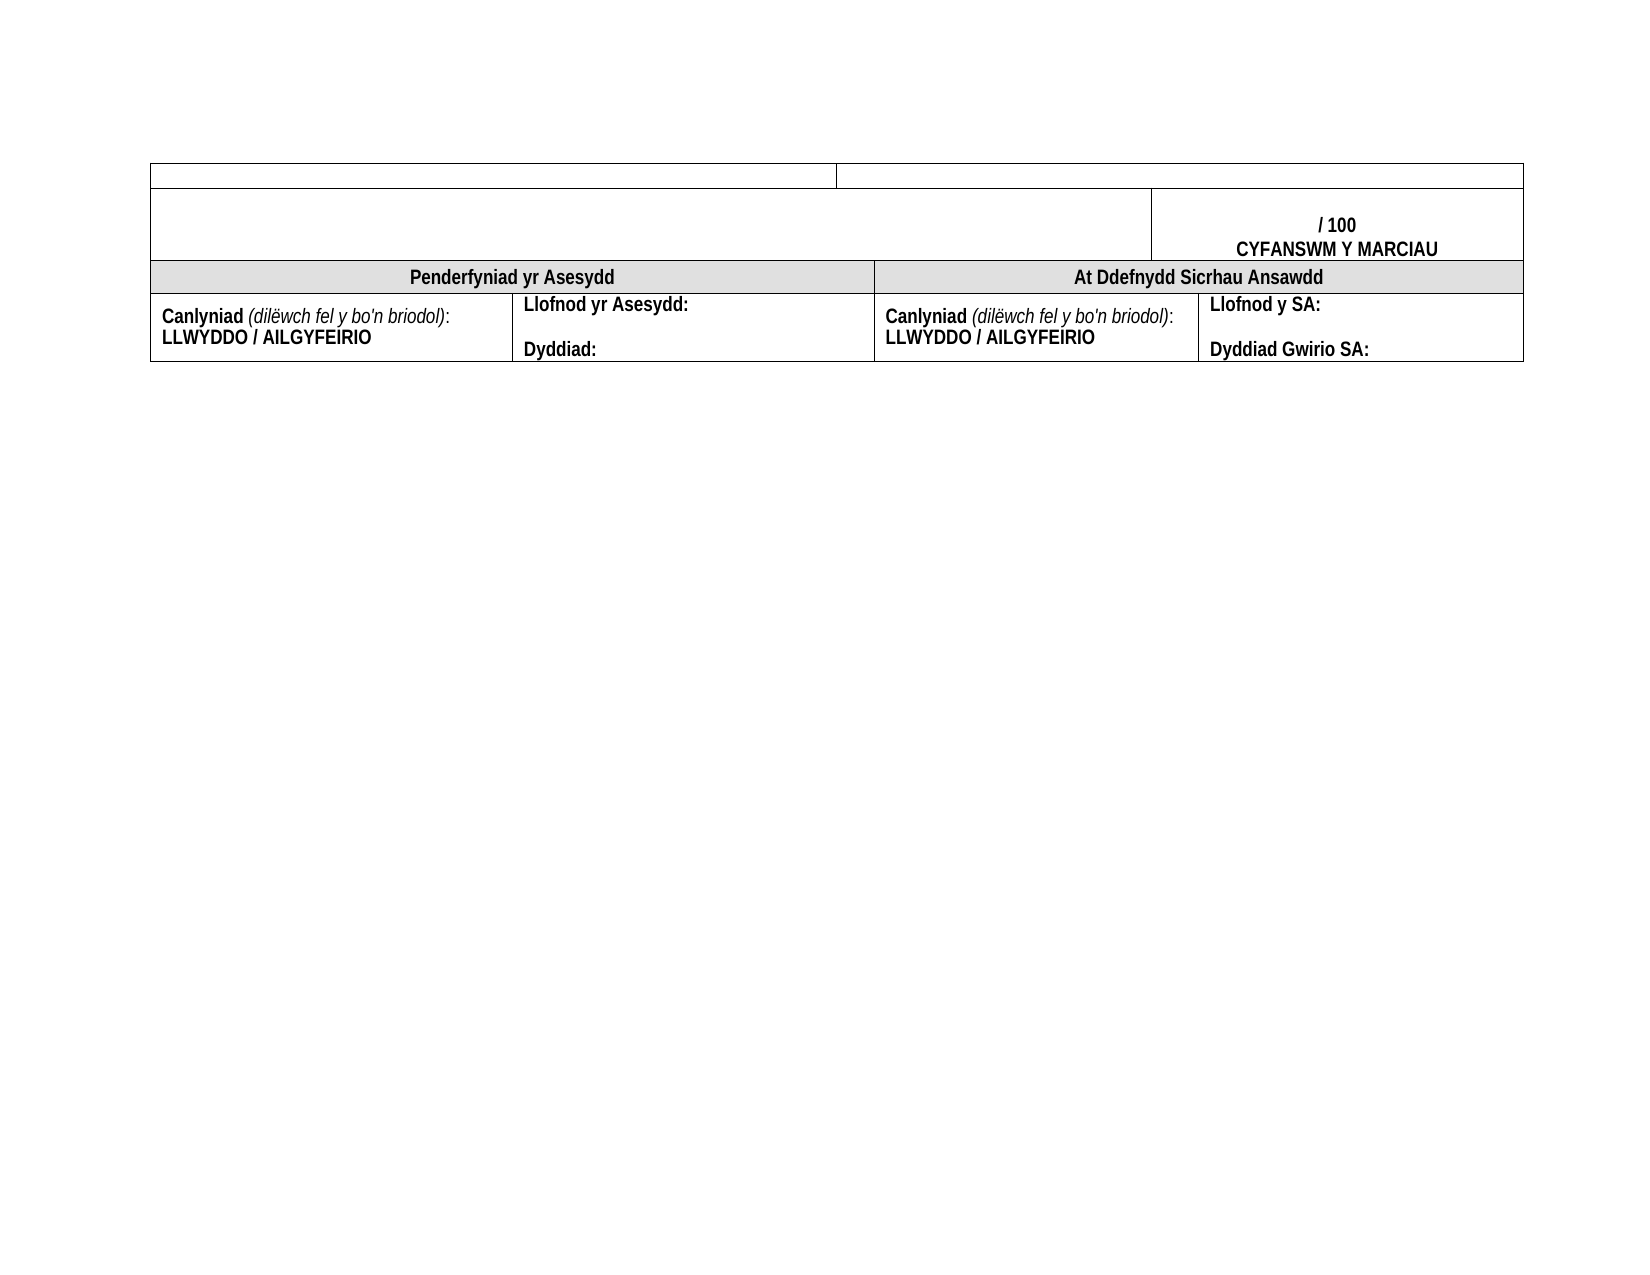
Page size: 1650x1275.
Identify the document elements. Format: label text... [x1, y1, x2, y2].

table_cell Canlyniad (dilëwch fel y bo'n briodol): LLWYDDO / AILGYFEIRIO [875, 294, 1198, 361]
table_cell Penderfyniad yr Asesydd [151, 261, 874, 293]
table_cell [837, 164, 1523, 187]
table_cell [151, 164, 836, 187]
table_cell Canlyniad (dilëwch fel y bo'n briodol): LLWYDDO / AILGYFEIRIO [151, 294, 512, 361]
table_cell Llofnod yr Asesydd: Dyddiad: [513, 294, 874, 361]
table_cell At Ddefnydd Sicrhau Ansawdd [875, 261, 1523, 293]
table_cell / 100 CYFANSWM Y MARCIAU [1152, 189, 1523, 260]
table_cell Llofnod y SA: Dyddiad Gwirio SA: [1199, 294, 1523, 361]
table_cell [151, 189, 1151, 260]
